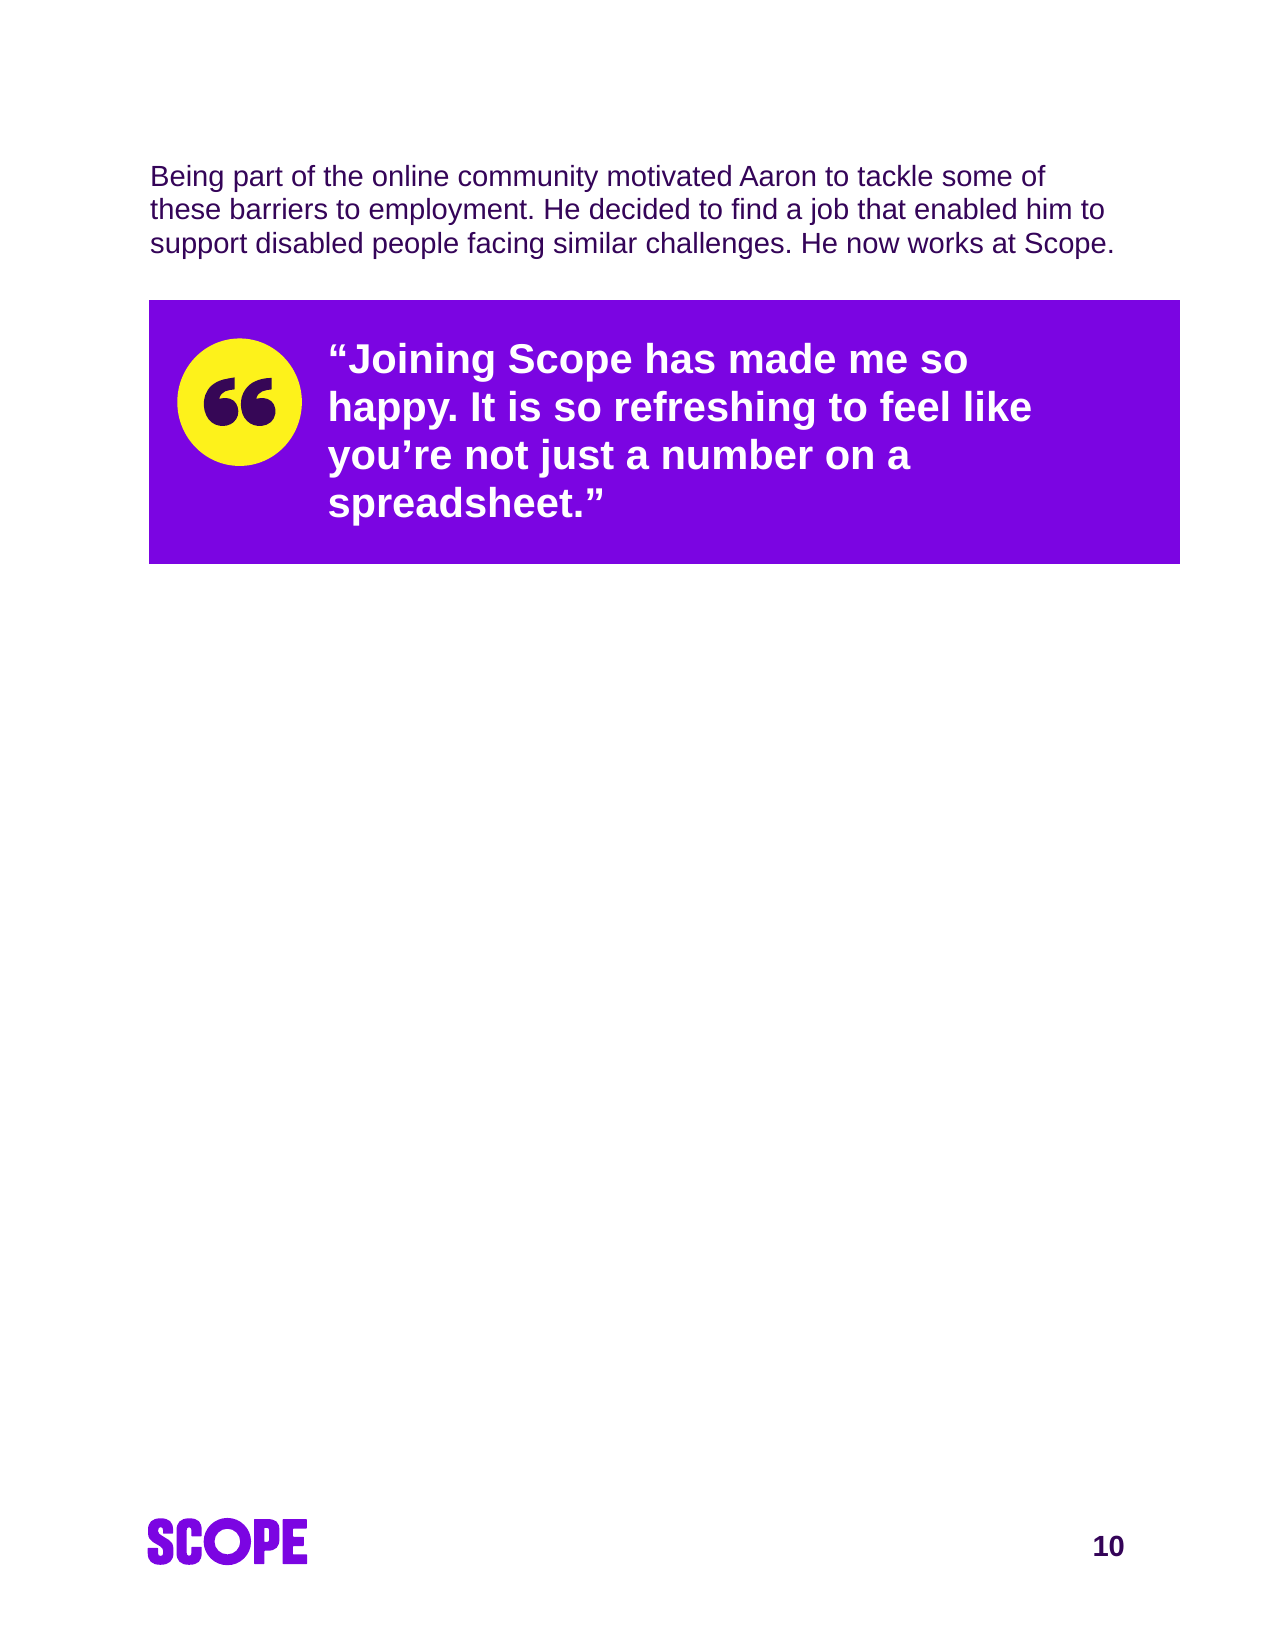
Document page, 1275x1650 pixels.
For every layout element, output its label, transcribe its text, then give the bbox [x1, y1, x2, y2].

text “Joining Scope has made me so happy. It is so refreshing to feel like you’re not just a number on a spreadsheet.” [327, 334, 1110, 526]
text Being part of the online community motivated Aaron to tackle some of these barriers to employment. He decided to find a job that enabled him to support disabled people facing similar challenges. He now works at Scope. [150, 158, 1124, 259]
